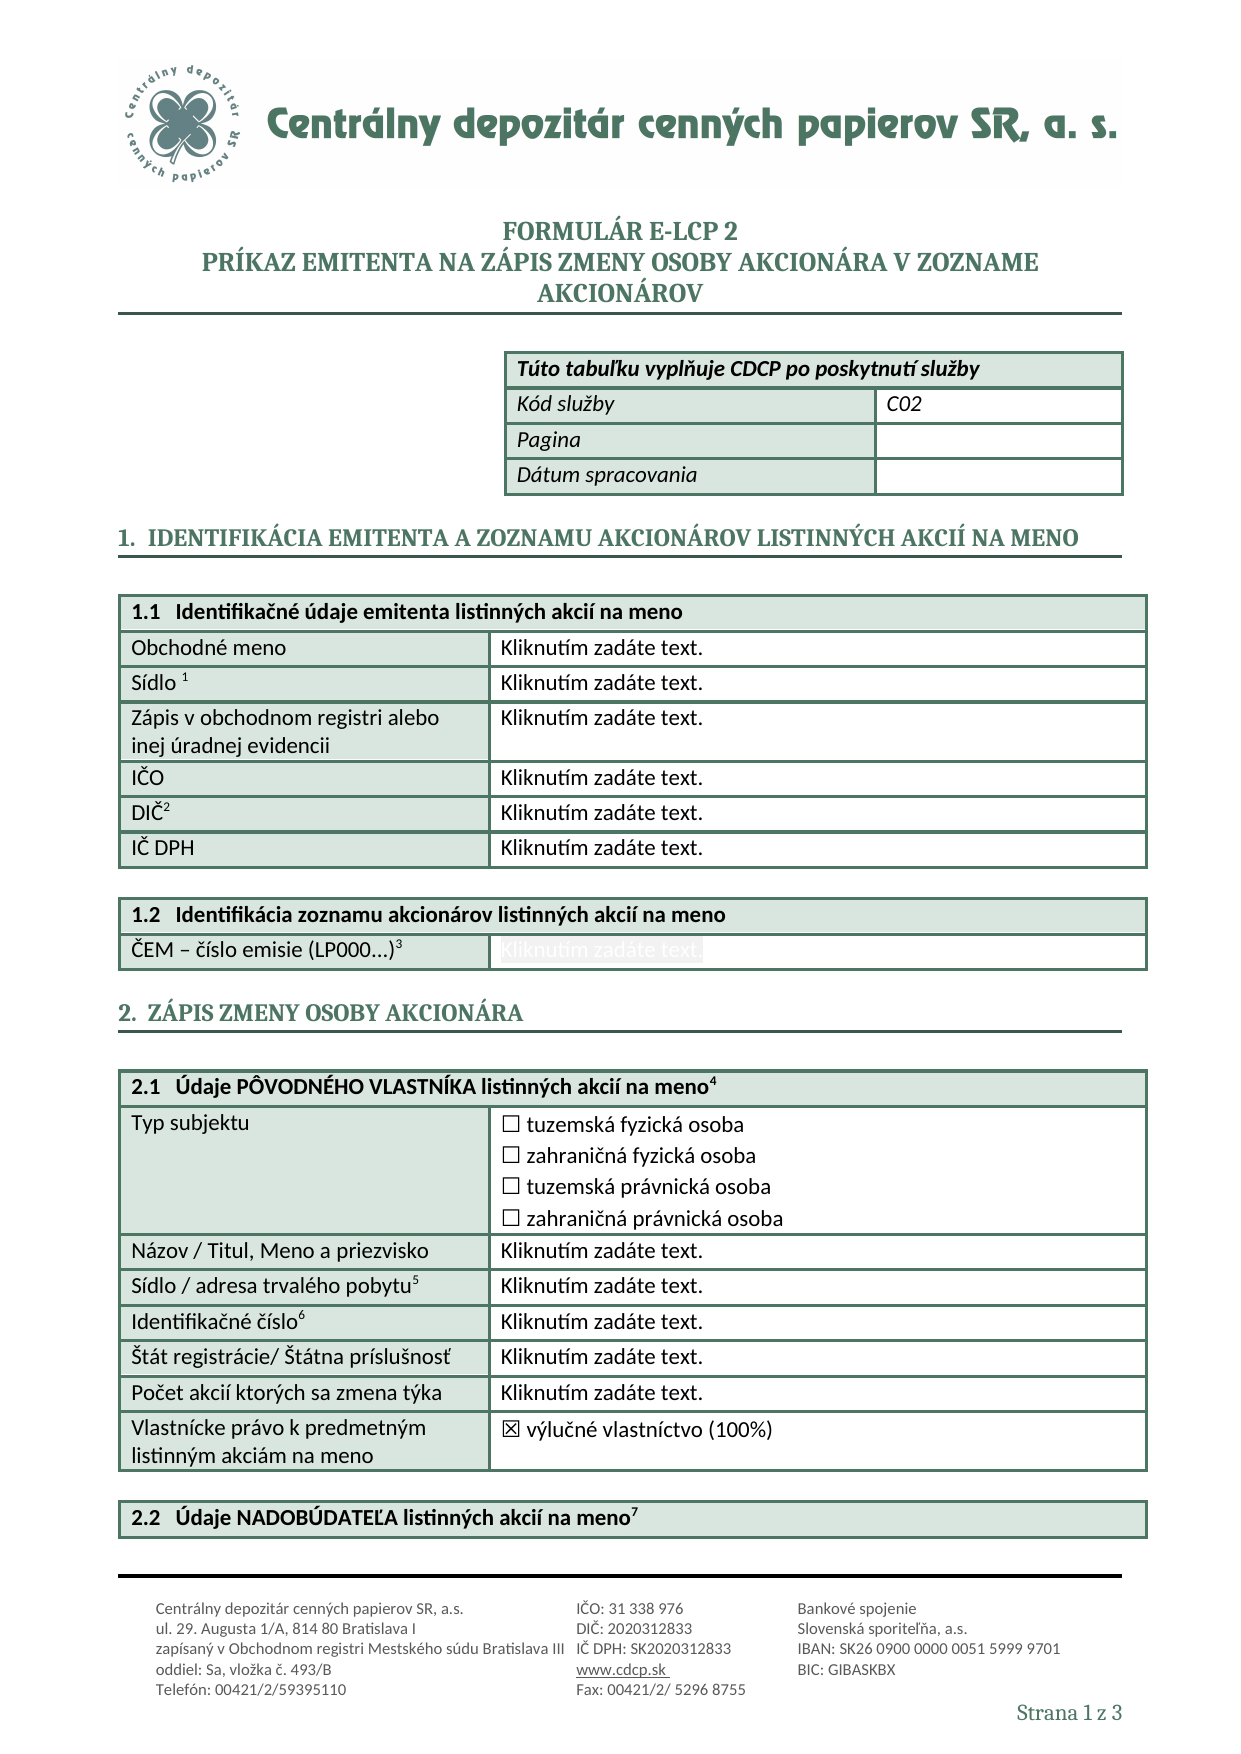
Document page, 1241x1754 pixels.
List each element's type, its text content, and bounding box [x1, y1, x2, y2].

table_cell Zápis v obchodnom registri alebo inej úradnej evidencii [121, 704, 488, 759]
table_cell Identifikačné číslo [121, 1307, 488, 1339]
subtitle PRÍKAZ EMITENTA NA ZÁPIS ZMENY OSOBY AKCIONÁRA V ZOZNAME AKCIONÁROV [118, 247, 1122, 312]
table_cell IČ DPH [121, 834, 488, 866]
table_cell DIČ [121, 798, 488, 830]
table_cell IČO [121, 763, 488, 795]
table_cell Obchodné meno [121, 633, 488, 665]
table_cell tuzemská fyzická osoba zahraničná fyzická osoba tuzemská právnická osoba zahraničná právnická osoba [491, 1108, 1145, 1233]
table_header Údaje NADOBÚDATEĽA listinných akcií na meno [121, 1503, 1145, 1536]
table_cell [491, 633, 1145, 665]
subtitle FORMULÁR E-LCP 2 [118, 216, 1122, 247]
table_cell Štát registrácie/ Štátna príslušnosť [121, 1342, 488, 1374]
table_cell [491, 1378, 1145, 1410]
table_cell Pagina [507, 425, 874, 457]
table_header Túto tabuľku vyplňuje CDCP po poskytnutí služby [507, 354, 1121, 386]
table_cell [877, 425, 1121, 457]
table_cell ČEM – číslo emisie (LP000...) [121, 936, 488, 968]
table_cell Počet akcií ktorých sa zmena týka [121, 1378, 488, 1410]
table_cell Názov / Titul, Meno a priezvisko [121, 1236, 488, 1268]
subtitle ZÁPIS ZMENY OSOBY AKCIONÁRA [118, 999, 1122, 1030]
picture [118, 59, 1123, 188]
table_cell [491, 1236, 1145, 1268]
table_cell Sídlo / adresa trvalého pobytu [121, 1271, 488, 1304]
table_cell C02 [877, 390, 1121, 422]
table_header Identifikačné údaje emitenta listinných akcií na meno [121, 597, 1145, 629]
table_cell Vlastnícke právo k predmetným listinným akciám na meno [121, 1413, 488, 1469]
table_cell [491, 936, 1145, 968]
table_cell [877, 460, 1121, 493]
table_cell výlučné vlastníctvo (100%) [491, 1413, 1145, 1469]
table_header Identifikácia zoznamu akcionárov listinných akcií na meno [121, 900, 1145, 932]
table_cell Kód služby [507, 390, 874, 422]
table_header Údaje PÔVODNÉHO VLASTNÍKA listinných akcií na meno [121, 1073, 1145, 1105]
subtitle IDENTIFIKÁCIA EMITENTA A ZOZNAMU AKCIONÁROV LISTINNÝCH AKCIÍ NA MENO [118, 524, 1122, 555]
table_cell Sídlo [121, 668, 488, 700]
table_cell Dátum spracovania [507, 460, 874, 493]
table_cell Typ subjektu [121, 1108, 488, 1233]
